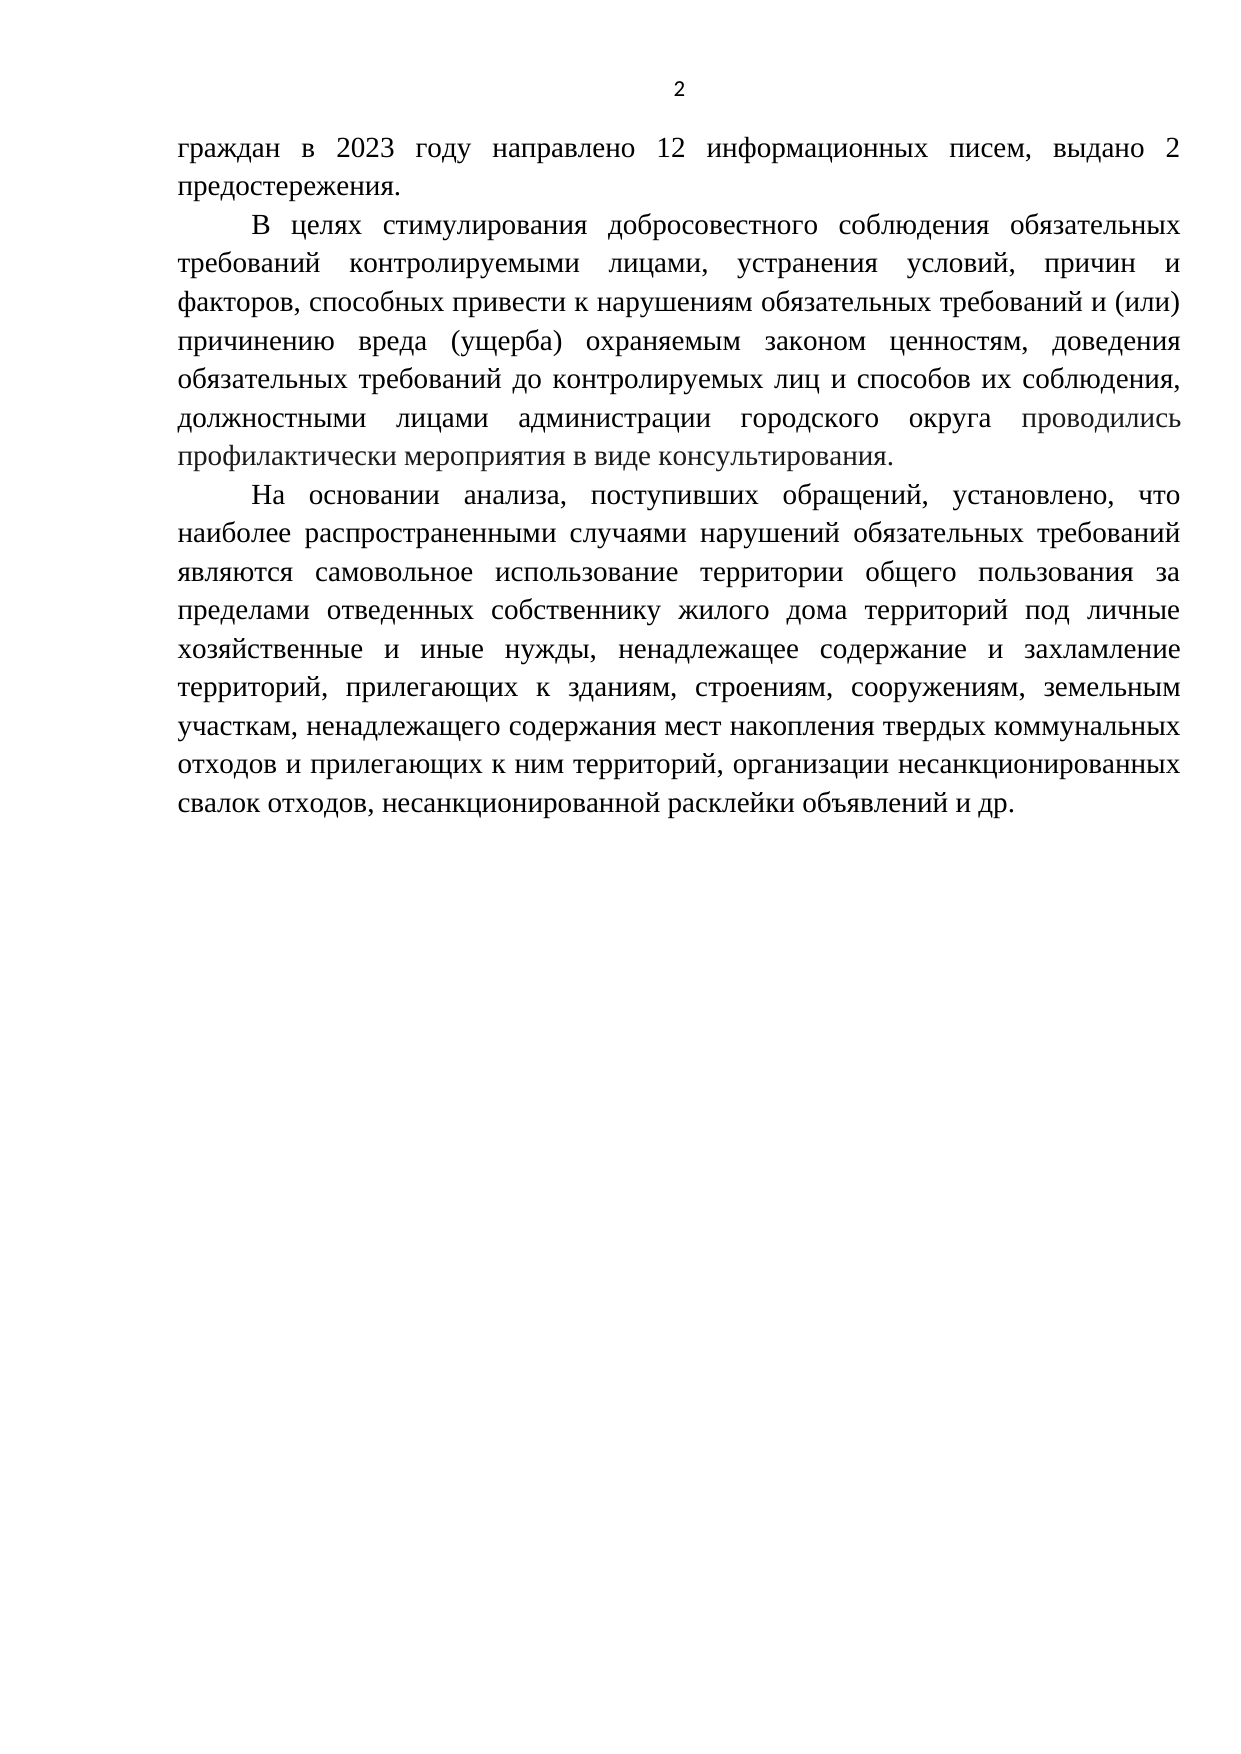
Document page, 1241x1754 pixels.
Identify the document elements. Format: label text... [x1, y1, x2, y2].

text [177, 130, 1181, 202]
text На основании анализа, поступивших обращений, установлено, что наиболее распространенными случаями нарушений обязательных требований являются самовольное использование территории общего пользования за пределами отведенных собственнику жилого дома территорий под личные хозяйственные и иные нужды, ненадлежащее содержание и захламление территорий, прилегающих к зданиям, строениям, сооружениям, земельным участкам, ненадлежащего содержания мест накопления твердых коммунальных отходов и прилегающих к ним территорий, организации несанкционированных свалок отходов, несанкционированной расклейки объявлений и др. [177, 477, 1181, 819]
text В целях стимулирования добросовестного соблюдения обязательных требований контролируемыми лицами, устранения условий, причин и факторов, способных привести к нарушениям обязательных требований и (или) причинению вреда (ущерба) охраняемым законом ценностям, доведения обязательных требований до контролируемых лиц и способов их соблюдения, должностными лицами администрации городского округа проводились профилактически мероприятия в виде консультирования. [177, 207, 1181, 472]
